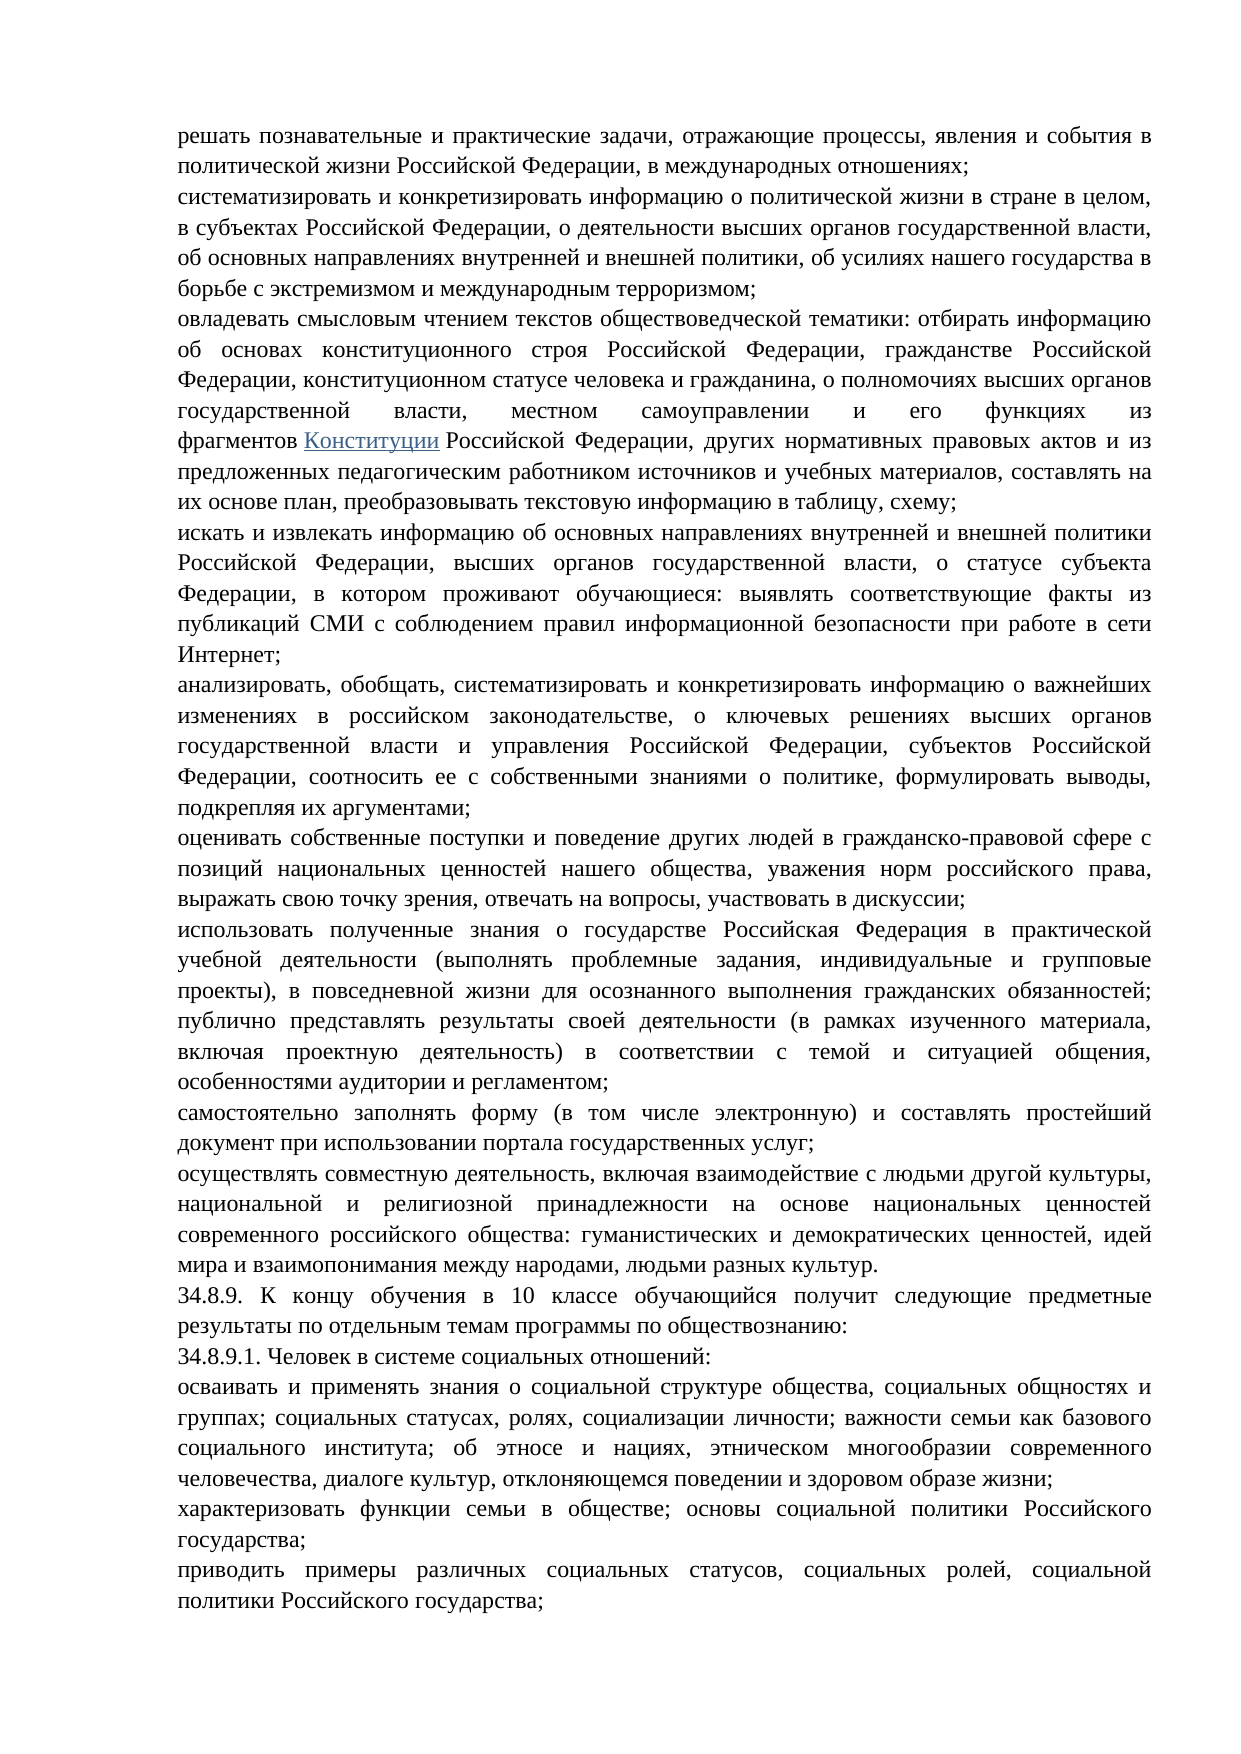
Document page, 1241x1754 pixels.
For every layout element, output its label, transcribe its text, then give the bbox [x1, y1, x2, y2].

text 34.8.9.1. Человек в системе социальных отношений: [177, 1339, 1152, 1369]
text 34.8.9. К концу обучения в 10 классе обучающийся получит следующие предметные результаты по отдельным темам программы по обществознанию: [177, 1278, 1152, 1339]
text характеризовать функции семьи в обществе; основы социальной политики Российского государства; [177, 1492, 1152, 1553]
text анализировать, обобщать, систематизировать и конкретизировать информацию о важнейших изменениях в российском законодательстве, о ключевых решениях высших органов государственной власти и управления Российской Федерации, субъектов Российской Федерации, соотносить ее с собственными знаниями о политике, формулировать выводы, подкрепляя их аргументами; [177, 667, 1152, 820]
text использовать полученные знания о государстве Российская Федерация в практической учебной деятельности (выполнять проблемные задания, индивидуальные и групповые проекты), в повседневной жизни для осознанного выполнения гражданских обязанностей; публично представлять результаты своей деятельности (в рамках изученного материала, включая проектную деятельность) в соответствии с темой и ситуацией общения, особенностями аудитории и регламентом; [177, 912, 1152, 1095]
text осуществлять совместную деятельность, включая взаимодействие с людьми другой культуры, национальной и религиозной принадлежности на основе национальных ценностей современного российского общества: гуманистических и демократических ценностей, идей мира и взаимопонимания между народами, людьми разных культур. [177, 1156, 1152, 1278]
text самостоятельно заполнять форму (в том числе электронную) и составлять простейший документ при использовании портала государственных услуг; [177, 1095, 1152, 1156]
text оценивать собственные поступки и поведение других людей в гражданско-правовой сфере с позиций национальных ценностей нашего общества, уважения норм российского права, выражать свою точку зрения, отвечать на вопросы, участвовать в дискуссии; [177, 820, 1152, 912]
text приводить примеры различных социальных статусов, социальных ролей, социальной политики Российского государства; [177, 1553, 1152, 1614]
text решать познавательные и практические задачи, отражающие процессы, явления и события в политической жизни Российской Федерации, в международных отношениях; [177, 118, 1152, 179]
text искать и извлекать информацию об основных направлениях внутренней и внешней политики Российской Федерации, высших органов государственной власти, о статусе субъекта Федерации, в котором проживают обучающиеся: выявлять соответствующие факты из публикаций СМИ с соблюдением правил информационной безопасности при работе в сети Интернет; [177, 515, 1152, 667]
text систематизировать и конкретизировать информацию о политической жизни в стране в целом, в субъектах Российской Федерации, о деятельности высших органов государственной власти, об основных направлениях внутренней и внешней политики, об усилиях нашего государства в борьбе с экстремизмом и международным терроризмом; [177, 179, 1152, 301]
text осваивать и применять знания о социальной структуре общества, социальных общностях и группах; социальных статусах, ролях, социализации личности; важности семьи как базового социального института; об этносе и нациях, этническом многообразии современного человечества, диалоге культур, отклоняющемся поведении и здоровом образе жизни; [177, 1369, 1152, 1492]
text овладевать смысловым чтением текстов обществоведческой тематики: отбирать информацию об основах конституционного строя Российской Федерации, гражданстве Российской Федерации, конституционном статусе человека и гражданина, о полномочиях высших органов государственной власти, местном самоуправлении и его функциях из фрагментов Конституции Российской Федерации, других нормативных правовых актов и из предложенных педагогическим работником источников и учебных материалов, составлять на их основе план, преобразовывать текстовую информацию в таблицу, схему; [177, 301, 1152, 515]
